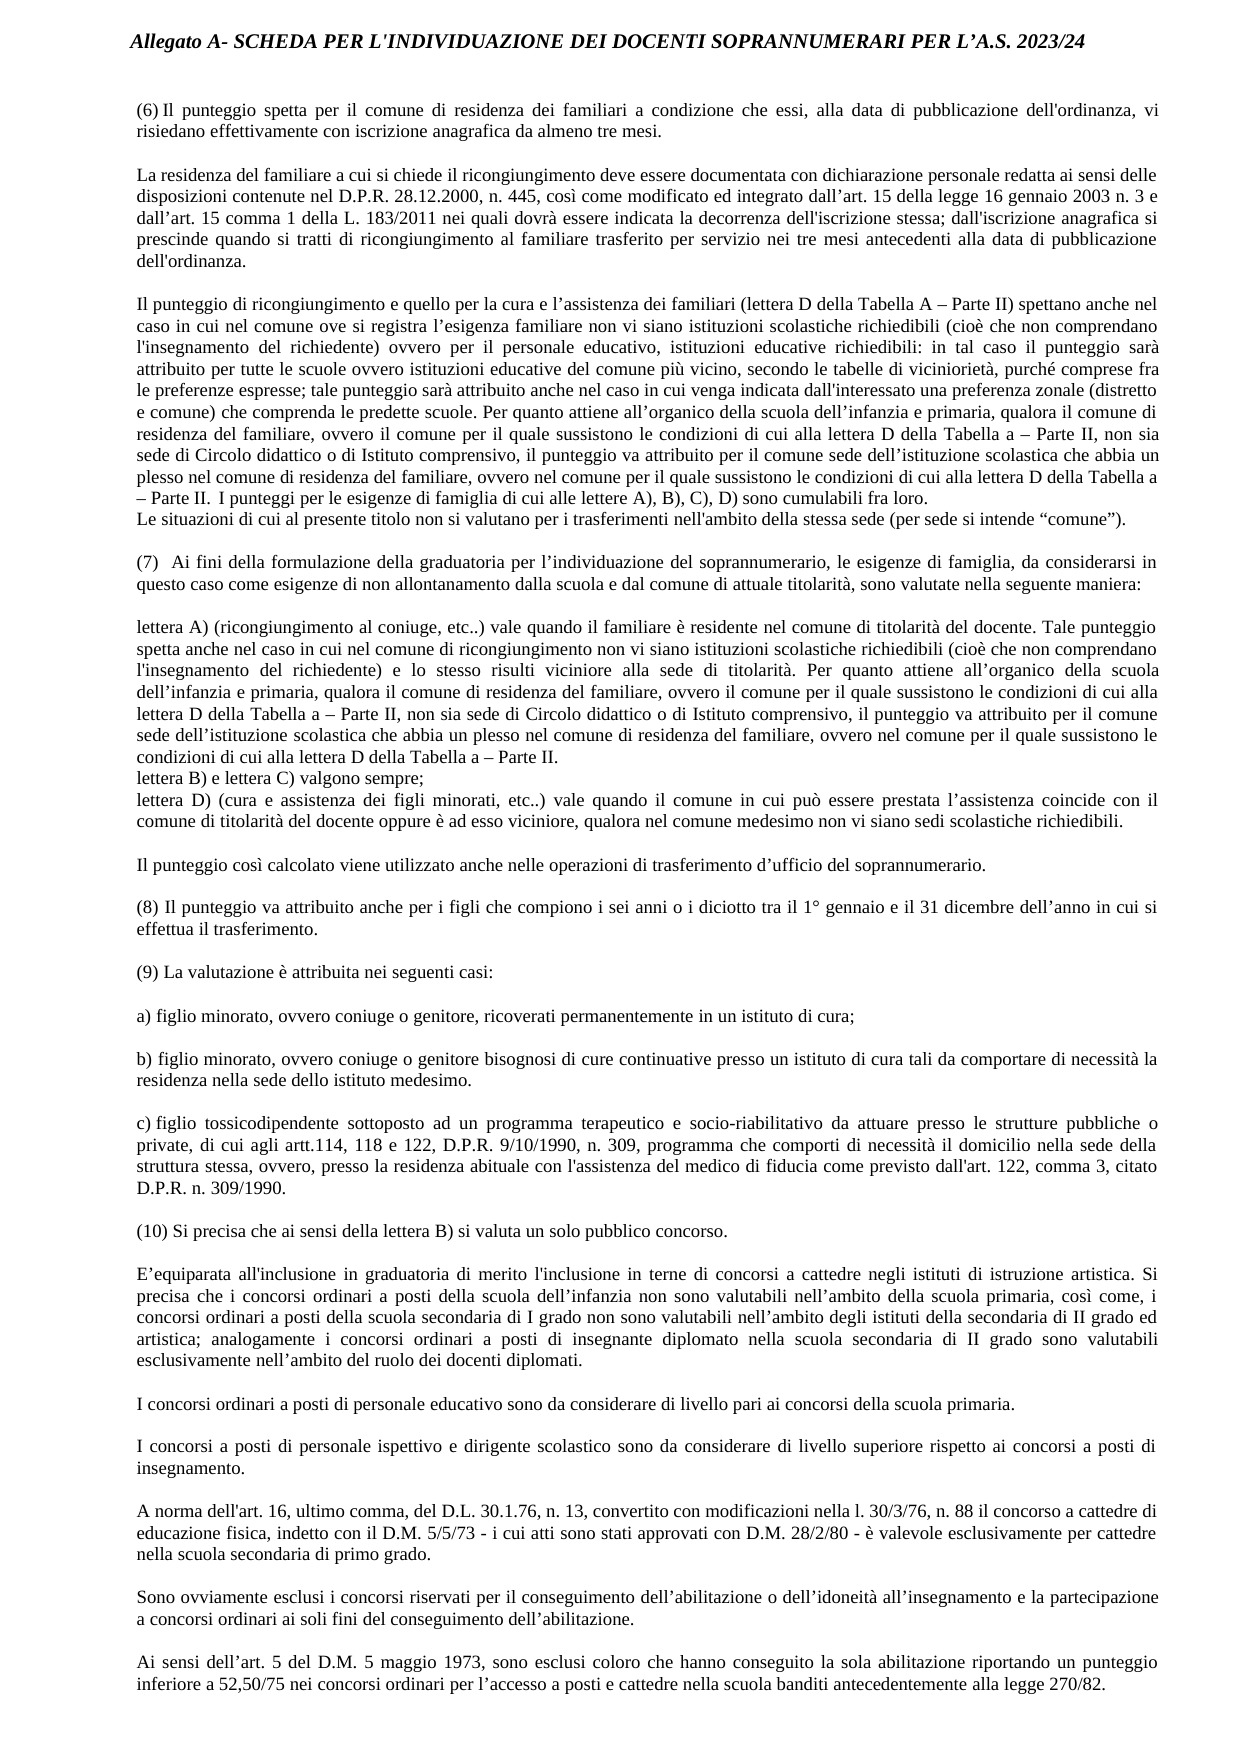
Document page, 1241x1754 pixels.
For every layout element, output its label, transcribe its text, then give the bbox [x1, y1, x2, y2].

text I concorsi a posti di personale ispettivo e dirigente scolastico sono da considerare di livello superiore rispetto ai concorsi a posti di insegnamento. [136, 1435, 1159, 1478]
list figlio minorato, ovvero coniuge o genitore bisognosi di cure continuative presso un istituto di cura tali da comportare di necessità la residenza nella sede dello istituto medesimo. [136, 1047, 1159, 1091]
text A norma dell'art. 16, ultimo comma, del D.L. 30.1.76, n. 13, convertito con modificazioni nella l. 30/3/76, n. 88 il concorso a cattedre di educazione fisica, indetto con il D.M. 5/5/73 - i cui atti sono stati approvati con D.M. 28/2/80 - è valevole esclusivamente per cattedre nella scuola secondaria di primo grado. [136, 1500, 1159, 1565]
list Ai fini della formulazione della graduatoria per l’individuazione del soprannumerario, le esigenze di famiglia, da considerarsi in questo caso come esigenze di non allontanamento dalla scuola e dal comune di attuale titolarità, sono valutate nella seguente maniera: [136, 551, 1159, 594]
list La valutazione è attribuita nei seguenti casi: [136, 961, 1176, 983]
text Sono ovviamente esclusi i concorsi riservati per il conseguimento dell’abilitazione o dell’idoneità all’insegnamento e la partecipazione a concorsi ordinari ai soli fini del conseguimento dell’abilitazione. [136, 1586, 1159, 1629]
text E’equiparata all'inclusione in graduatoria di merito l'inclusione in terne di concorsi a cattedre negli istituti di istruzione artistica. Si precisa che i concorsi ordinari a posti della scuola dell’infanzia non sono valutabili nell’ambito della scuola primaria, così come, i concorsi ordinari a posti della scuola secondaria di I grado non sono valutabili nell’ambito degli istituti della secondaria di II grado ed artistica; analogamente i concorsi ordinari a posti di insegnante diplomato nella scuola secondaria di II grado sono valutabili esclusivamente nell’ambito del ruolo dei docenti diplomati. [136, 1263, 1159, 1371]
text Il punteggio così calcolato viene utilizzato anche nelle operazioni di trasferimento d’ufficio del soprannumerario. [136, 853, 1176, 875]
text Il punteggio di ricongiungimento e quello per la cura e l’assistenza dei familiari (lettera D della Tabella A – Parte II) spettano anche nel caso in cui nel comune ove si registra l’esigenza familiare non vi siano istituzioni scolastiche richiedibili (cioè che non comprendano l'insegnamento del richiedente) ovvero per il personale educativo, istituzioni educative richiedibili: in tal caso il punteggio sarà attribuito per tutte le scuole ovvero istituzioni educative del comune più vicino, secondo le tabelle di viciniorietà, purché comprese fra le preferenze espresse; tale punteggio sarà attribuito anche nel caso in cui venga indicata dall'interessato una preferenza zonale (distretto e comune) che comprenda le predette scuole. Per quanto attiene all’organico della scuola dell’infanzia e primaria, qualora il comune di residenza del familiare, ovvero il comune per il quale sussistono le condizioni di cui alla lettera D della Tabella a – Parte II, non sia sede di Circolo didattico o di Istituto comprensivo, il punteggio va attribuito per il comune sede dell’istituzione scolastica che abbia un plesso nel comune di residenza del familiare, ovvero nel comune per il quale sussistono le condizioni di cui alla lettera D della Tabella a – Parte II. I punteggi per le esigenze di famiglia di cui alle lettere A), B), C), D) sono cumulabili fra loro. [136, 293, 1159, 509]
list figlio tossicodipendente sottoposto ad un programma terapeutico e socio-riabilitativo da attuare presso le strutture pubbliche o private, di cui agli artt.114, 118 e 122, D.P.R. 9/10/1990, n. 309, programma che comporti di necessità il domicilio nella sede della struttura stessa, ovvero, presso la residenza abituale con l'assistenza del medico di fiducia come previsto dall'art. 122, comma 3, citato D.P.R. n. 309/1990. [136, 1112, 1159, 1198]
list Si precisa che ai sensi della lettera B) si valuta un solo pubblico concorso. [136, 1220, 1176, 1241]
text lettera A) (ricongiungimento al coniuge, etc..) vale quando il familiare è residente nel comune di titolarità del docente. Tale punteggio spetta anche nel caso in cui nel comune di ricongiungimento non vi siano istituzioni scolastiche richiedibili (cioè che non comprendano l'insegnamento del richiedente) e lo stesso risulti viciniore alla sede di titolarità. Per quanto attiene all’organico della scuola dell’infanzia e primaria, qualora il comune di residenza del familiare, ovvero il comune per il quale sussistono le condizioni di cui alla lettera D della Tabella a – Parte II, non sia sede di Circolo didattico o di Istituto comprensivo, il punteggio va attribuito per il comune sede dell’istituzione scolastica che abbia un plesso nel comune di residenza del familiare, ovvero nel comune per il quale sussistono le condizioni di cui alla lettera D della Tabella a – Parte II. [136, 616, 1159, 767]
text lettera D) (cura e assistenza dei figli minorati, etc..) vale quando il comune in cui può essere prestata l’assistenza coincide con il comune di titolarità del docente oppure è ad esso viciniore, qualora nel comune medesimo non vi siano sedi scolastiche richiedibili. [136, 789, 1159, 832]
text La residenza del familiare a cui si chiede il ricongiungimento deve essere documentata con dichiarazione personale redatta ai sensi delle disposizioni contenute nel D.P.R. 28.12.2000, n. 445, così come modificato ed integrato dall’art. 15 della legge 16 gennaio 2003 n. 3 e dall’art. 15 comma 1 della L. 183/2011 nei quali dovrà essere indicata la decorrenza dell'iscrizione stessa; dall'iscrizione anagrafica si prescinde quando si tratti di ricongiungimento al familiare trasferito per servizio nei tre mesi antecedenti alla data di pubblicazione dell'ordinanza. [136, 163, 1159, 271]
list Il punteggio spetta per il comune di residenza dei familiari a condizione che essi, alla data di pubblicazione dell'ordinanza, vi risiedano effettivamente con iscrizione anagrafica da almeno tre mesi. [136, 99, 1159, 142]
text Ai sensi dell’art. 5 del D.M. 5 maggio 1973, sono esclusi coloro che hanno conseguito la sola abilitazione riportando un punteggio inferiore a 52,50/75 nei concorsi ordinari per l’accesso a posti e cattedre nella scuola banditi antecedentemente alla legge 270/82. [136, 1651, 1159, 1694]
list figlio minorato, ovvero coniuge o genitore, ricoverati permanentemente in un istituto di cura; [136, 1004, 1176, 1026]
text Le situazioni di cui al presente titolo non si valutano per i trasferimenti nell'ambito della stessa sede (per sede si intende “comune”). [136, 509, 1176, 530]
text lettera B) e lettera C) valgono sempre; [136, 767, 1176, 789]
text I concorsi ordinari a posti di personale educativo sono da considerare di livello pari ai concorsi della scuola primaria. [136, 1392, 1176, 1414]
list Il punteggio va attribuito anche per i figli che compiono i sei anni o i diciotto tra il 1° gennaio e il 31 dicembre dell’anno in cui si effettua il trasferimento. [136, 896, 1159, 939]
